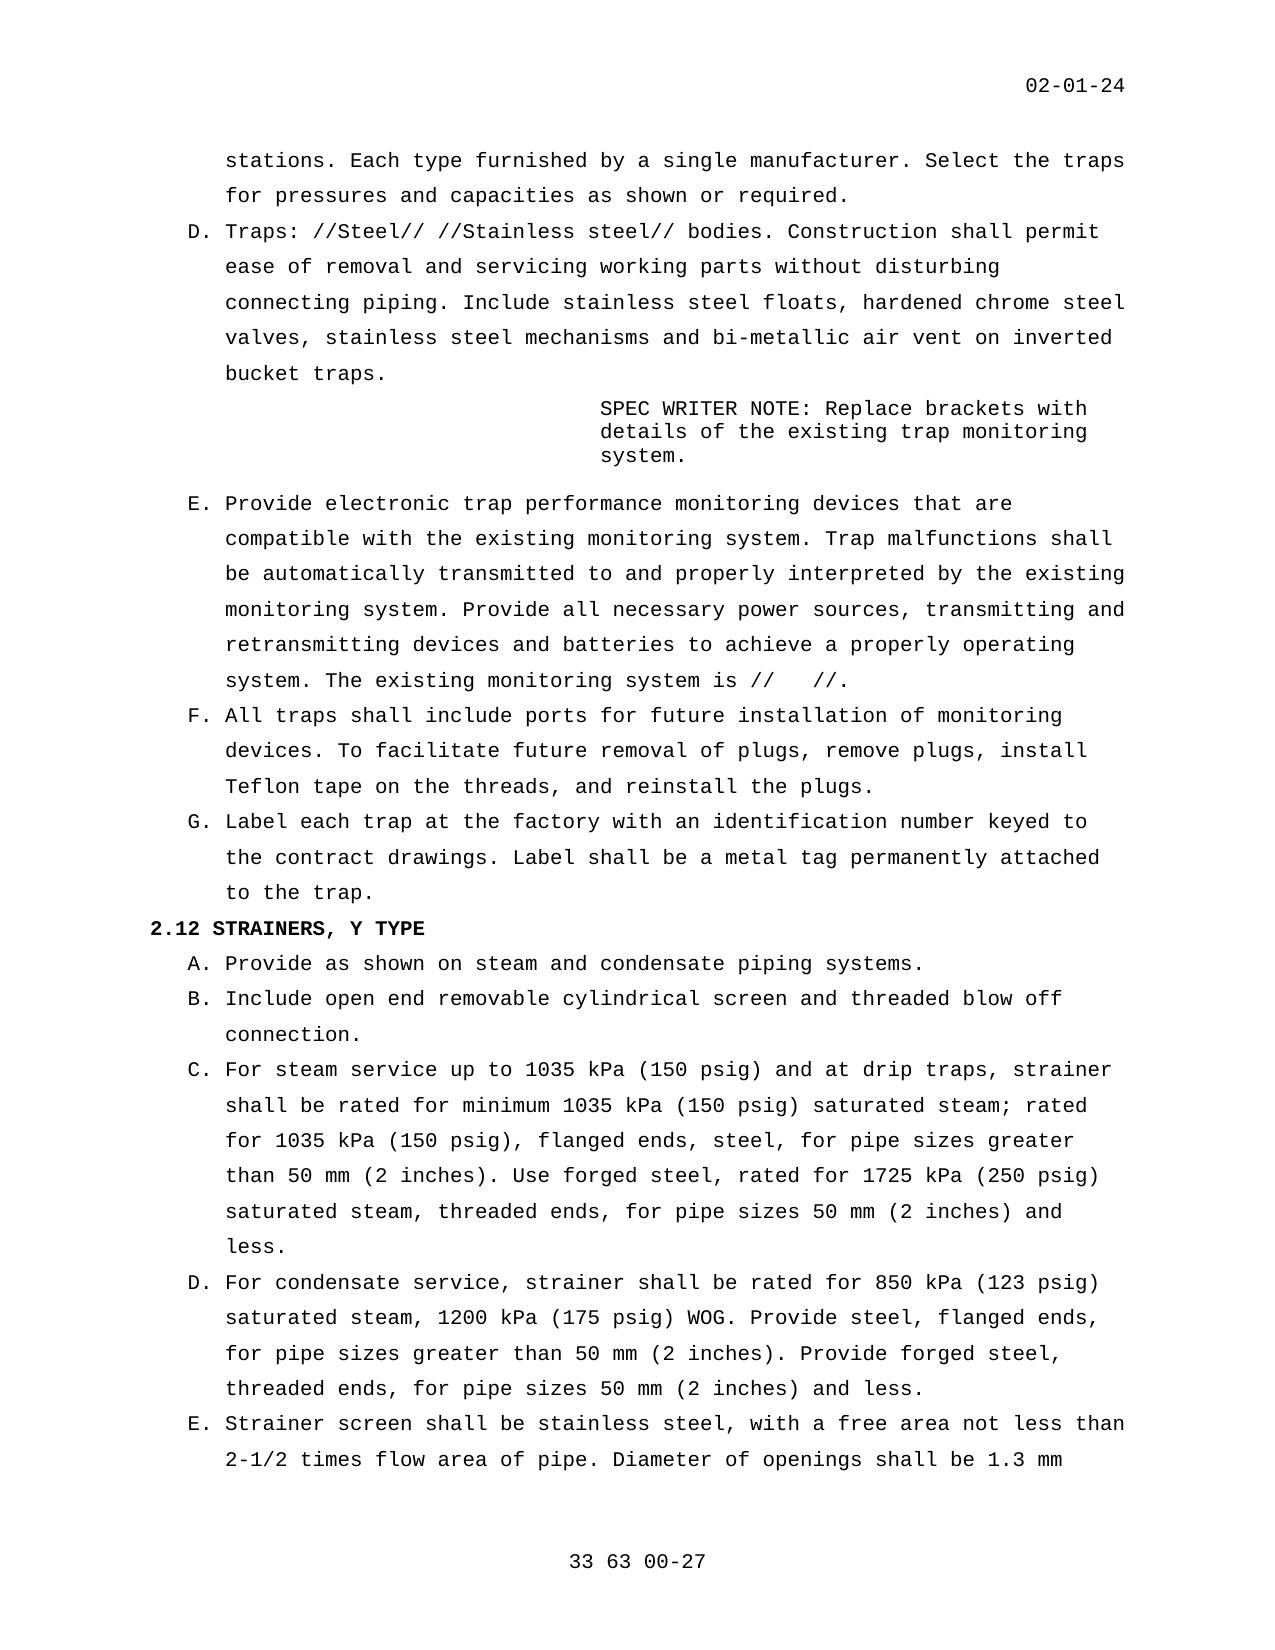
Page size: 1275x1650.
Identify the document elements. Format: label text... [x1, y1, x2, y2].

text Label each trap at the factory with an identification number keyed to the contract drawings. Label shall be a metal tag permanently attached to the trap. [187, 811, 1125, 906]
text For steam service up to 1035 kPa (150 psig) and at drip traps, strainer shall be rated for minimum 1035 kPa (150 psig) saturated steam; rated for 1035 kPa (150 psig), flanged ends, steel, for pipe sizes greater than 50 mm (2 inches). Use forged steel, rated for 1725 kPa (250 psig) saturated steam, threaded ends, for pipe sizes 50 mm (2 inches) and less. [187, 1059, 1125, 1260]
text For condensate service, strainer shall be rated for 850 kPa (123 psig) saturated steam, 1200 kPa (175 psig) WOG. Provide steel, flanged ends, for pipe sizes greater than 50 mm (2 inches). Provide forged steel, threaded ends, for pipe sizes 50 mm (2 inches) and less. [187, 1272, 1125, 1402]
text Traps: //Steel// //Stainless steel// bodies. Construction shall permit ease of removal and servicing working parts without disturbing connecting piping. Include stainless steel floats, hardened chrome steel valves, stainless steel mechanisms and bi-metallic air vent on inverted bucket traps. [187, 221, 1125, 386]
text Include open end removable cylindrical screen and threaded blow off connection. [187, 988, 1125, 1047]
text STRAINERS, Y TYPE [150, 917, 1125, 941]
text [187, 150, 1125, 209]
text Provide as shown on steam and condensate piping systems. [187, 953, 1125, 977]
text Provide electronic trap performance monitoring devices that are compatible with the existing monitoring system. Trap malfunctions shall be automatically transmitted to and properly interpreted by the existing monitoring system. Provide all necessary power sources, transmitting and retransmitting devices and batteries to achieve a properly operating system. The existing monitoring system is // //. [187, 492, 1125, 693]
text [187, 1413, 1125, 1472]
text SPEC WRITER NOTE: Replace brackets with details of the existing trap monitoring system. [600, 398, 1125, 469]
text All traps shall include ports for future installation of monitoring devices. To facilitate future removal of plugs, remove plugs, install Teflon tape on the threads, and reinstall the plugs. [187, 705, 1125, 799]
